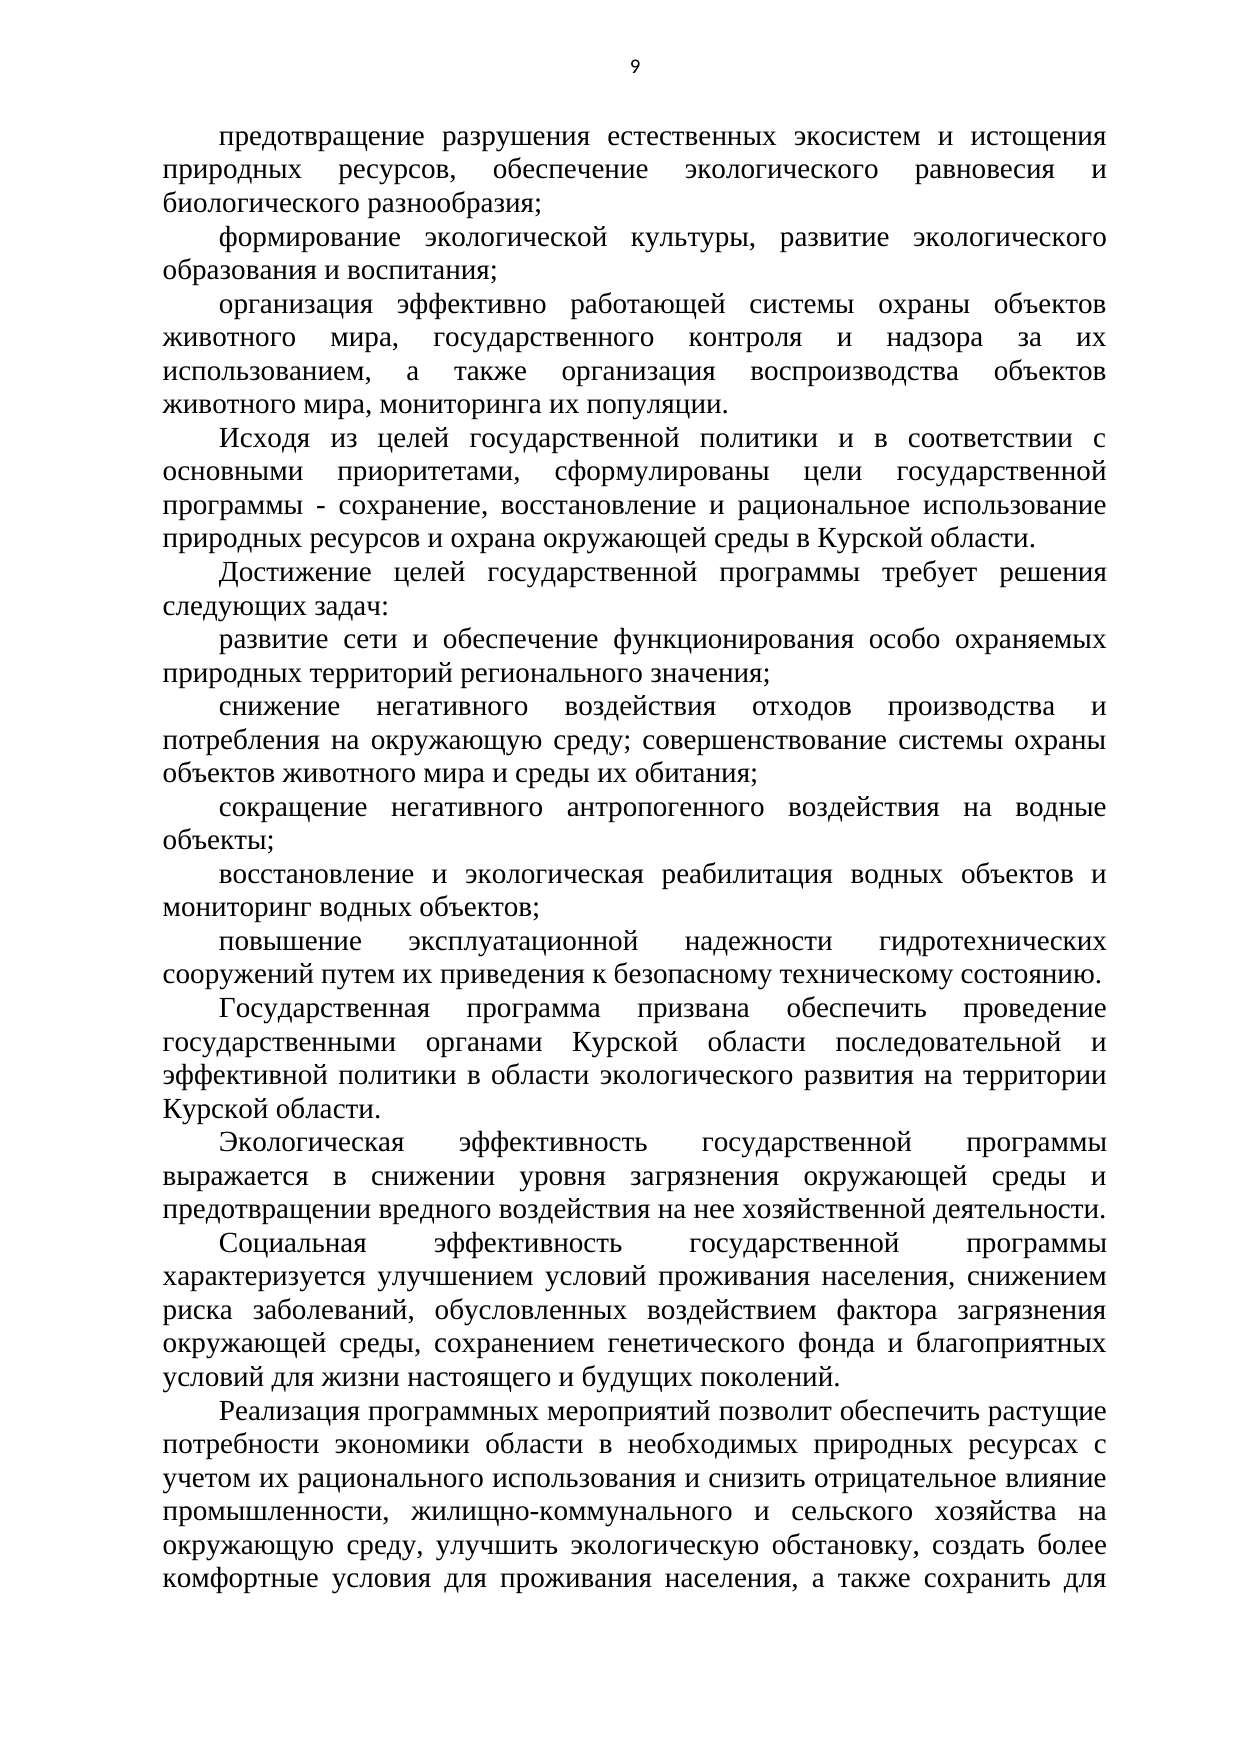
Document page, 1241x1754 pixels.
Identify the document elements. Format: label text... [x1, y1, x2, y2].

text предотвращение разрушения естественных экосистем и истощения природных ресурсов, обеспечение экологического равновесия и биологического разнообразия; [162, 118, 1107, 219]
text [162, 1393, 1107, 1594]
text Экологическая эффективность государственной программы выражается в снижении уровня загрязнения окружающей среды и предотвращении вредного воздействия на нее хозяйственной деятельности. [162, 1124, 1107, 1225]
text снижение негативного воздействия отходов производства и потребления на окружающую среду; совершенствование системы охраны объектов животного мира и среды их обитания; [162, 688, 1107, 789]
text организация эффективно работающей системы охраны объектов животного мира, государственного контроля и надзора за их использованием, а также организация воспроизводства объектов животного мира, мониторинга их популяции. [162, 286, 1107, 420]
text восстановление и экологическая реабилитация водных объектов и мониторинг водных объектов; [162, 856, 1107, 923]
text сокращение негативного антропогенного воздействия на водные объекты; [162, 789, 1107, 856]
text Достижение целей государственной программы требует решения следующих задач: [162, 554, 1107, 621]
text Государственная программа призвана обеспечить проведение государственными органами Курской области последовательной и эффективной политики в области экологического развития на территории Курской области. [162, 990, 1107, 1124]
text формирование экологической культуры, развитие экологического образования и воспитания; [162, 219, 1107, 286]
text развитие сети и обеспечение функционирования особо охраняемых природных территорий регионального значения; [162, 621, 1107, 688]
text Социальная эффективность государственной программы характеризуется улучшением условий проживания населения, снижением риска заболеваний, обусловленных воздействием фактора загрязнения окружающей среды, сохранением генетического фонда и благоприятных условий для жизни настоящего и будущих поколений. [162, 1225, 1107, 1393]
text повышение эксплуатационной надежности гидротехнических сооружений путем их приведения к безопасному техническому состоянию. [162, 923, 1107, 990]
text Исходя из целей государственной политики и в соответствии с основными приоритетами, сформулированы цели государственной программы - сохранение, восстановление и рациональное использование природных ресурсов и охрана окружающей среды в Курской области. [162, 420, 1107, 554]
